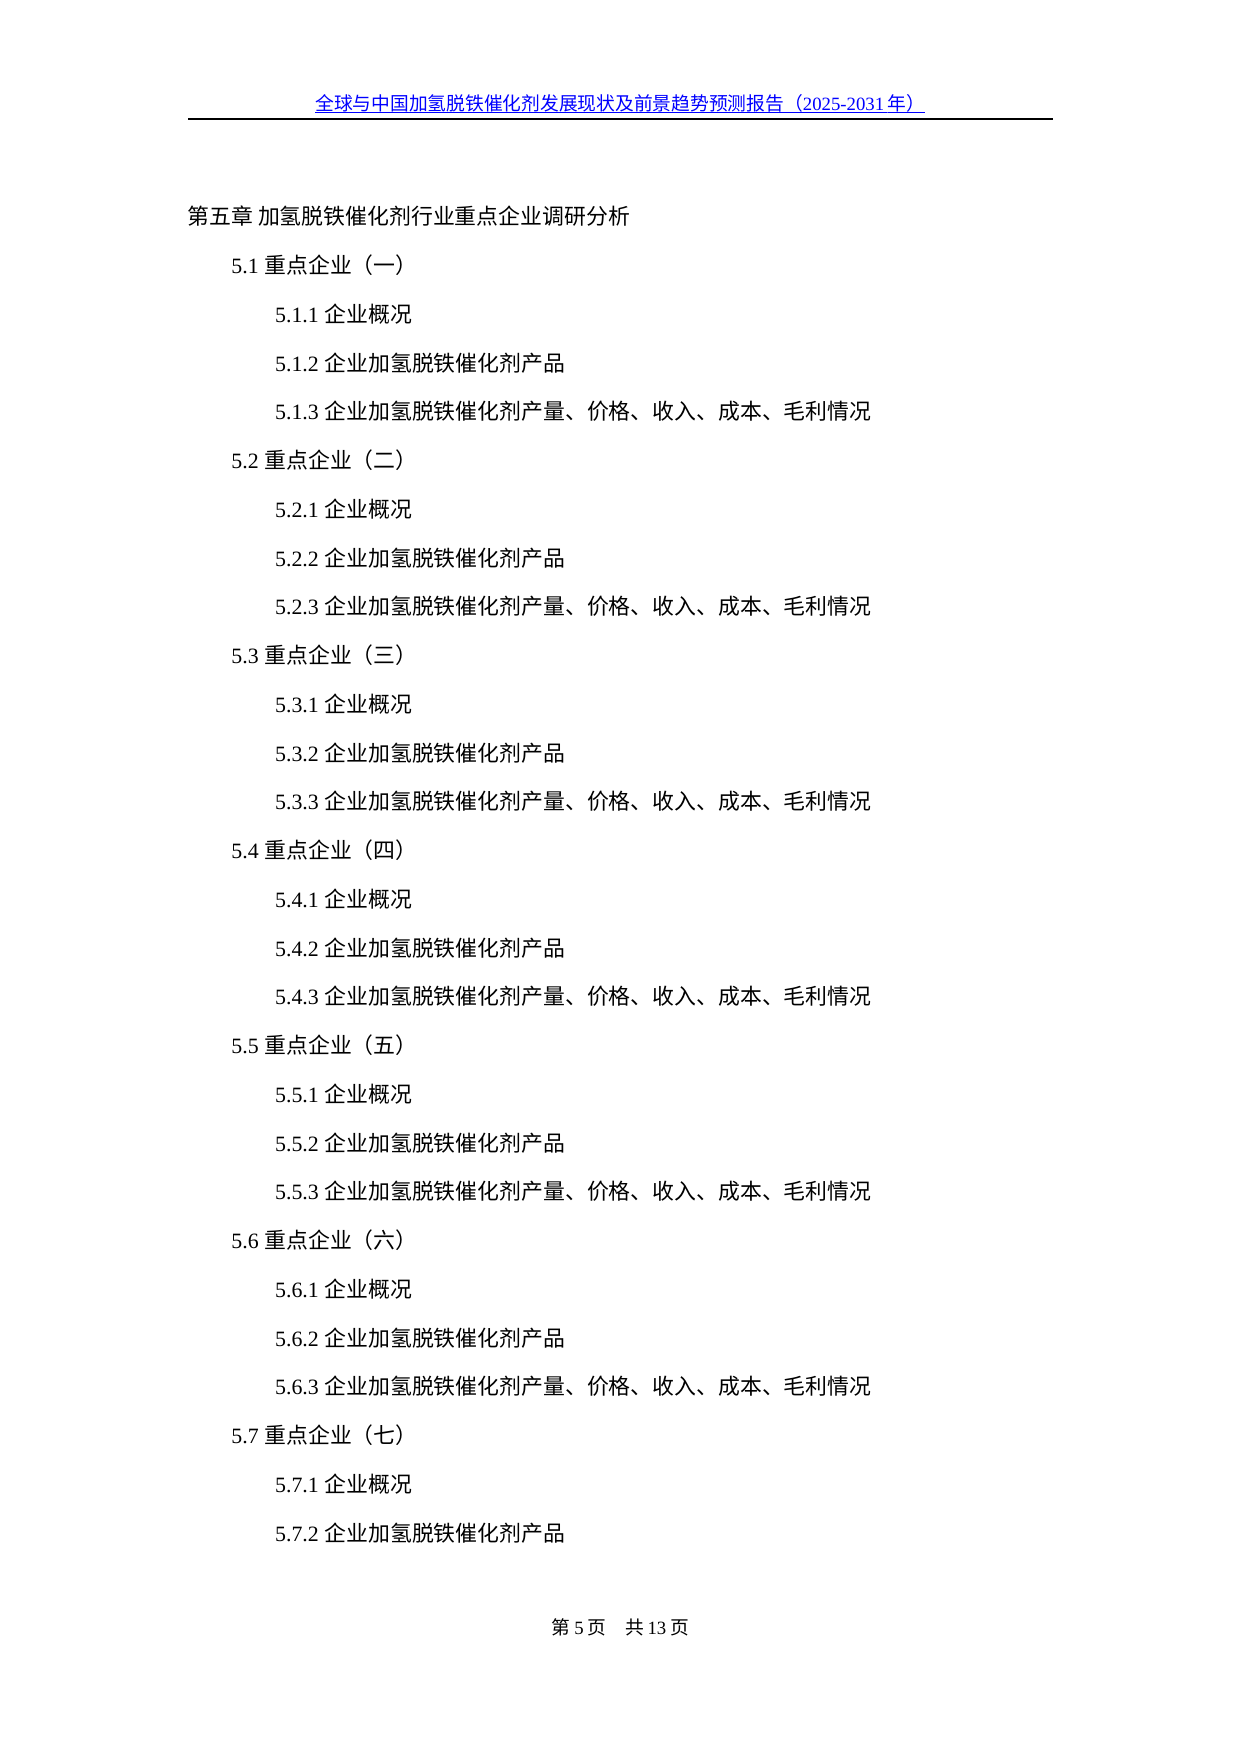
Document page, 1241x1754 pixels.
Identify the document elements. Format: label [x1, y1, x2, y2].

text [187, 150, 1053, 1548]
